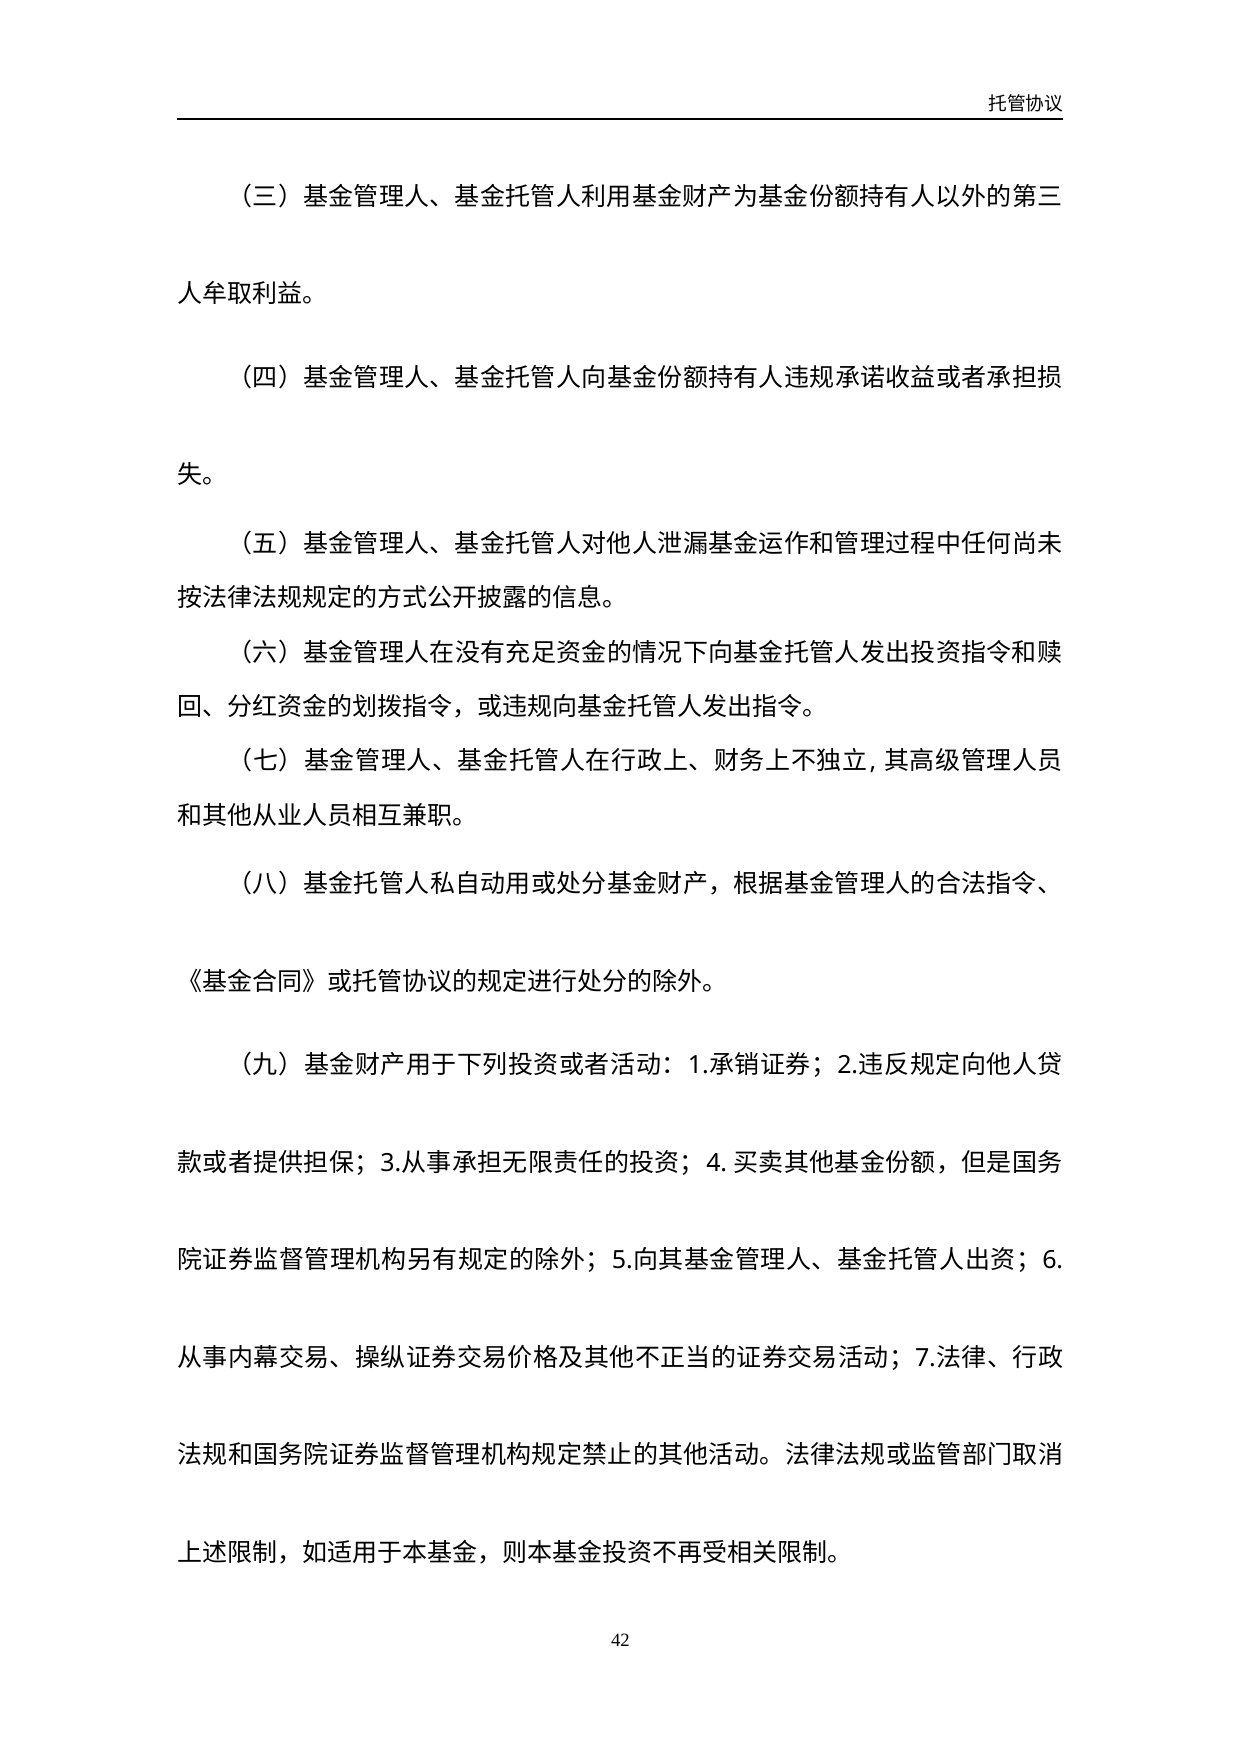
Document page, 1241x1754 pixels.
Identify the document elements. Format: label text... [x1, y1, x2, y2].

text （五）基金管理人、基金托管人对他人泄漏基金运作和管理过程中任何尚未按法律法规规定的方式公开披露的信息。 [177, 523, 1063, 614]
text （四）基金管理人、基金托管人向基金份额持有人违规承诺收益或者承担损失。 [177, 343, 1063, 505]
text （八）基金托管人私自动用或处分基金财产，根据基金管理人的合法指令、《基金合同》或托管协议的规定进行处分的除外。 [177, 849, 1063, 1012]
text （三）基金管理人、基金托管人利用基金财产为基金份额持有人以外的第三人牟取利益。 [177, 162, 1063, 324]
text （七）基金管理人、基金托管人在行政上、财务上不独立, 其高级管理人员和其他从业人员相互兼职。 [177, 741, 1063, 831]
text （六）基金管理人在没有充足资金的情况下向基金托管人发出投资指令和赎回、分红资金的划拨指令，或违规向基金托管人发出指令。 [177, 632, 1063, 723]
text （九）基金财产用于下列投资或者活动：1.承销证券；2.违反规定向他人贷款或者提供担保；3.从事承担无限责任的投资；4. 买卖其他基金份额，但是国务院证券监督管理机构另有规定的除外；5.向其基金管理人、基金托管人出资；6.从事内幕交易、操纵证券交易价格及其他不正当的证券交易活动；7.法律、行政法规和国务院证券监督管理机构规定禁止的其他活动。法律法规或监管部门取消上述限制，如适用于本基金，则本基金投资不再受相关限制。 [177, 1030, 1063, 1583]
